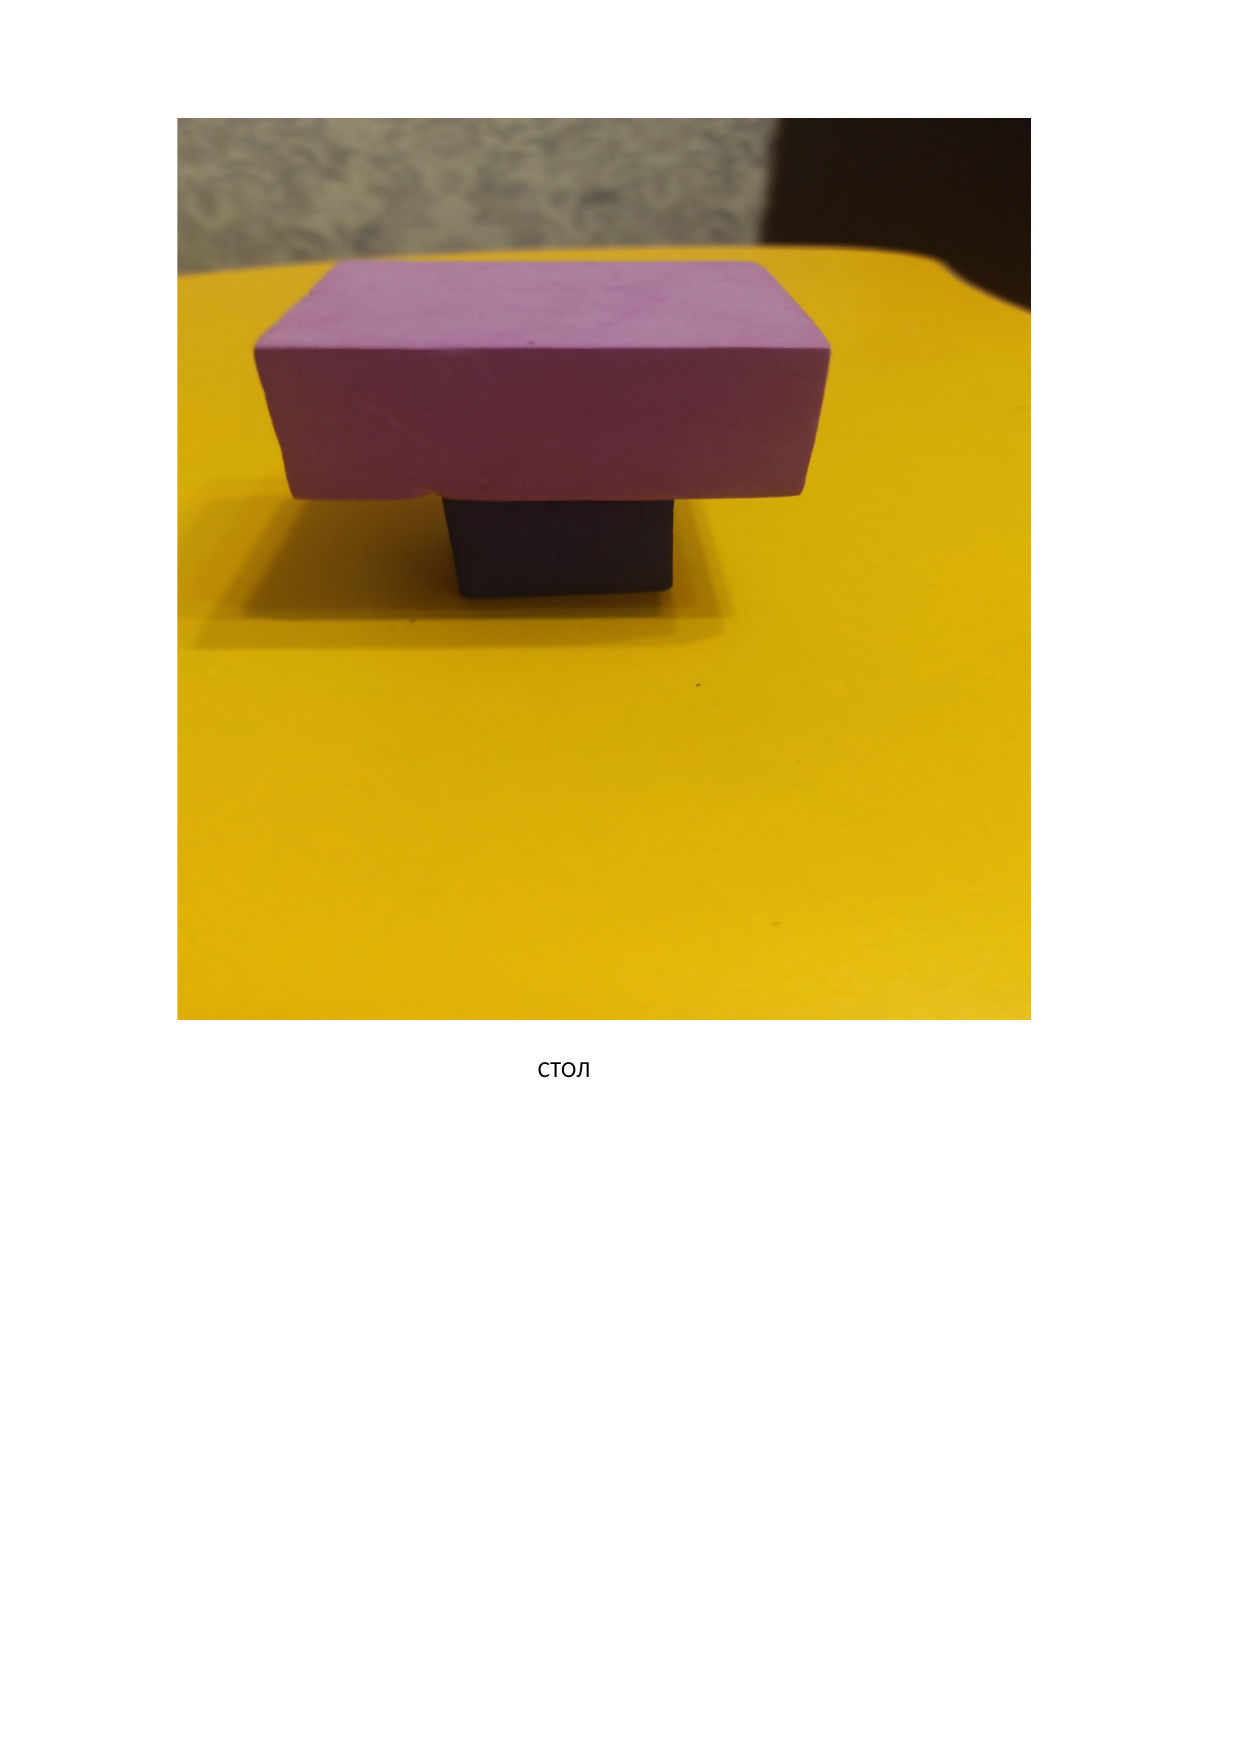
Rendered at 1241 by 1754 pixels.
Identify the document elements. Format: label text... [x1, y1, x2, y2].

text СТОЛ [177, 1056, 1152, 1114]
picture [177, 118, 1031, 1020]
